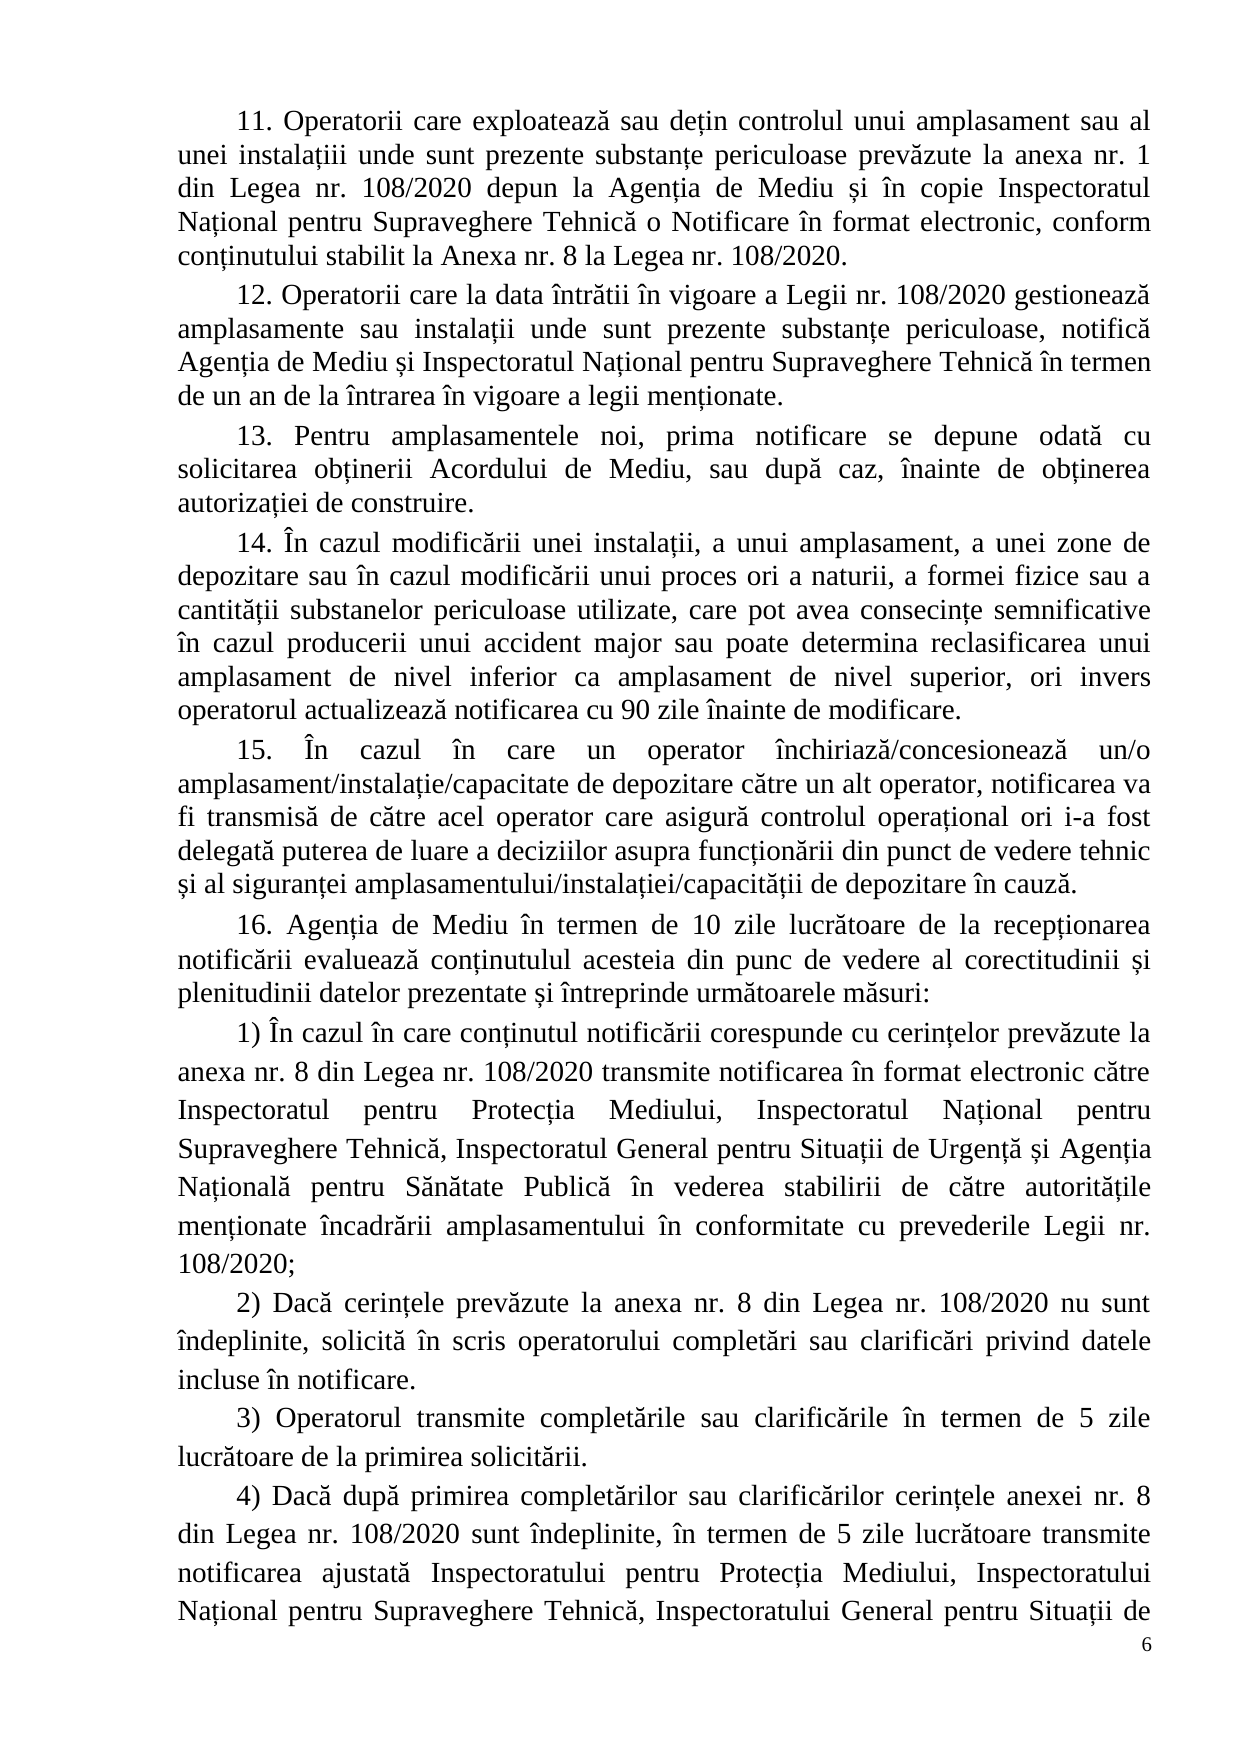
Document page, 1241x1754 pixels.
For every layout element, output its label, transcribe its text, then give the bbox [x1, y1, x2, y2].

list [177, 1478, 1152, 1627]
list 1) În cazul în care conținutul notificării corespunde cu cerințelor prevăzute la anexa nr. 8 din Legea nr. 108/2020 transmite notificarea în format electronic către Inspectoratul pentru Protecția Mediului, Inspectoratul Național pentru Supraveghere Tehnică, Inspectoratul General pentru Situații de Urgență și Agenția Națională pentru Sănătate Publică în vederea stabilirii de către autoritățile menționate încadrării amplasamentului în conformitate cu prevederile Legii nr. 108/2020; [177, 1015, 1152, 1280]
text 16. Agenția de Mediu în termen de 10 zile lucrătoare de la recepționarea notificării evaluează conținutulul acesteia din punc de vedere al corectitudinii și plenitudinii datelor prezentate și întreprinde următoarele măsuri: [177, 906, 1152, 1009]
text 15. În cazul în care un operator închiriază/concesionează un/o amplasament/instalație/capacitate de depozitare către un alt operator, notificarea va fi transmisă de către acel operator care asigură controlul operațional ori i-a fost delegată puterea de luare a deciziilor asupra funcționării din punct de vedere tehnic și al siguranței amplasamentului/instalației/capacității de depozitare în cauză. [177, 732, 1152, 900]
text 12. Operatorii care la data întrătii în vigoare a Legii nr. 108/2020 gestionează amplasamente sau instalații unde sunt prezente substanțe periculoase, notifică Agenția de Mediu și Inspectoratul Național pentru Supraveghere Tehnică în termen de un an de la întrarea în vigoare a legii menționate. [177, 277, 1152, 412]
text 13. Pentru amplasamentele noi, prima notificare se depune odată cu solicitarea obținerii Acordului de Mediu, sau după caz, înainte de obținerea autorizației de construire. [177, 418, 1152, 518]
text 11. Operatorii care exploatează sau dețin controlul unui amplasament sau al unei instalațiii unde sunt prezente substanțe periculoase prevăzute la anexa nr. 1 din Legea nr. 108/2020 depun la Agenția de Mediu și în copie Inspectoratul Național pentru Supraveghere Tehnică o Notificare în format electronic, conform conținutului stabilit la Anexa nr. 8 la Legea nr. 108/2020. [177, 103, 1152, 271]
list 2) Dacă cerințele prevăzute la anexa nr. 8 din Legea nr. 108/2020 nu sunt îndeplinite, solicită în scris operatorului completări sau clarificări privind datele incluse în notificare. [177, 1285, 1152, 1396]
list 3) Operatorul transmite completările sau clarificările în termen de 5 zile lucrătoare de la primirea solicitării. [177, 1401, 1152, 1473]
text 14. În cazul modificării unei instalații, a unui amplasament, a unei zone de depozitare sau în cazul modificării unui proces ori a naturii, a formei fizice sau a cantității substanelor periculoase utilizate, care pot avea consecințe semnificative în cazul producerii unui accident major sau poate determina reclasificarea unui amplasament de nivel inferior ca amplasament de nivel superior, ori invers operatorul actualizează notificarea cu 90 zile înainte de modificare. [177, 525, 1152, 726]
